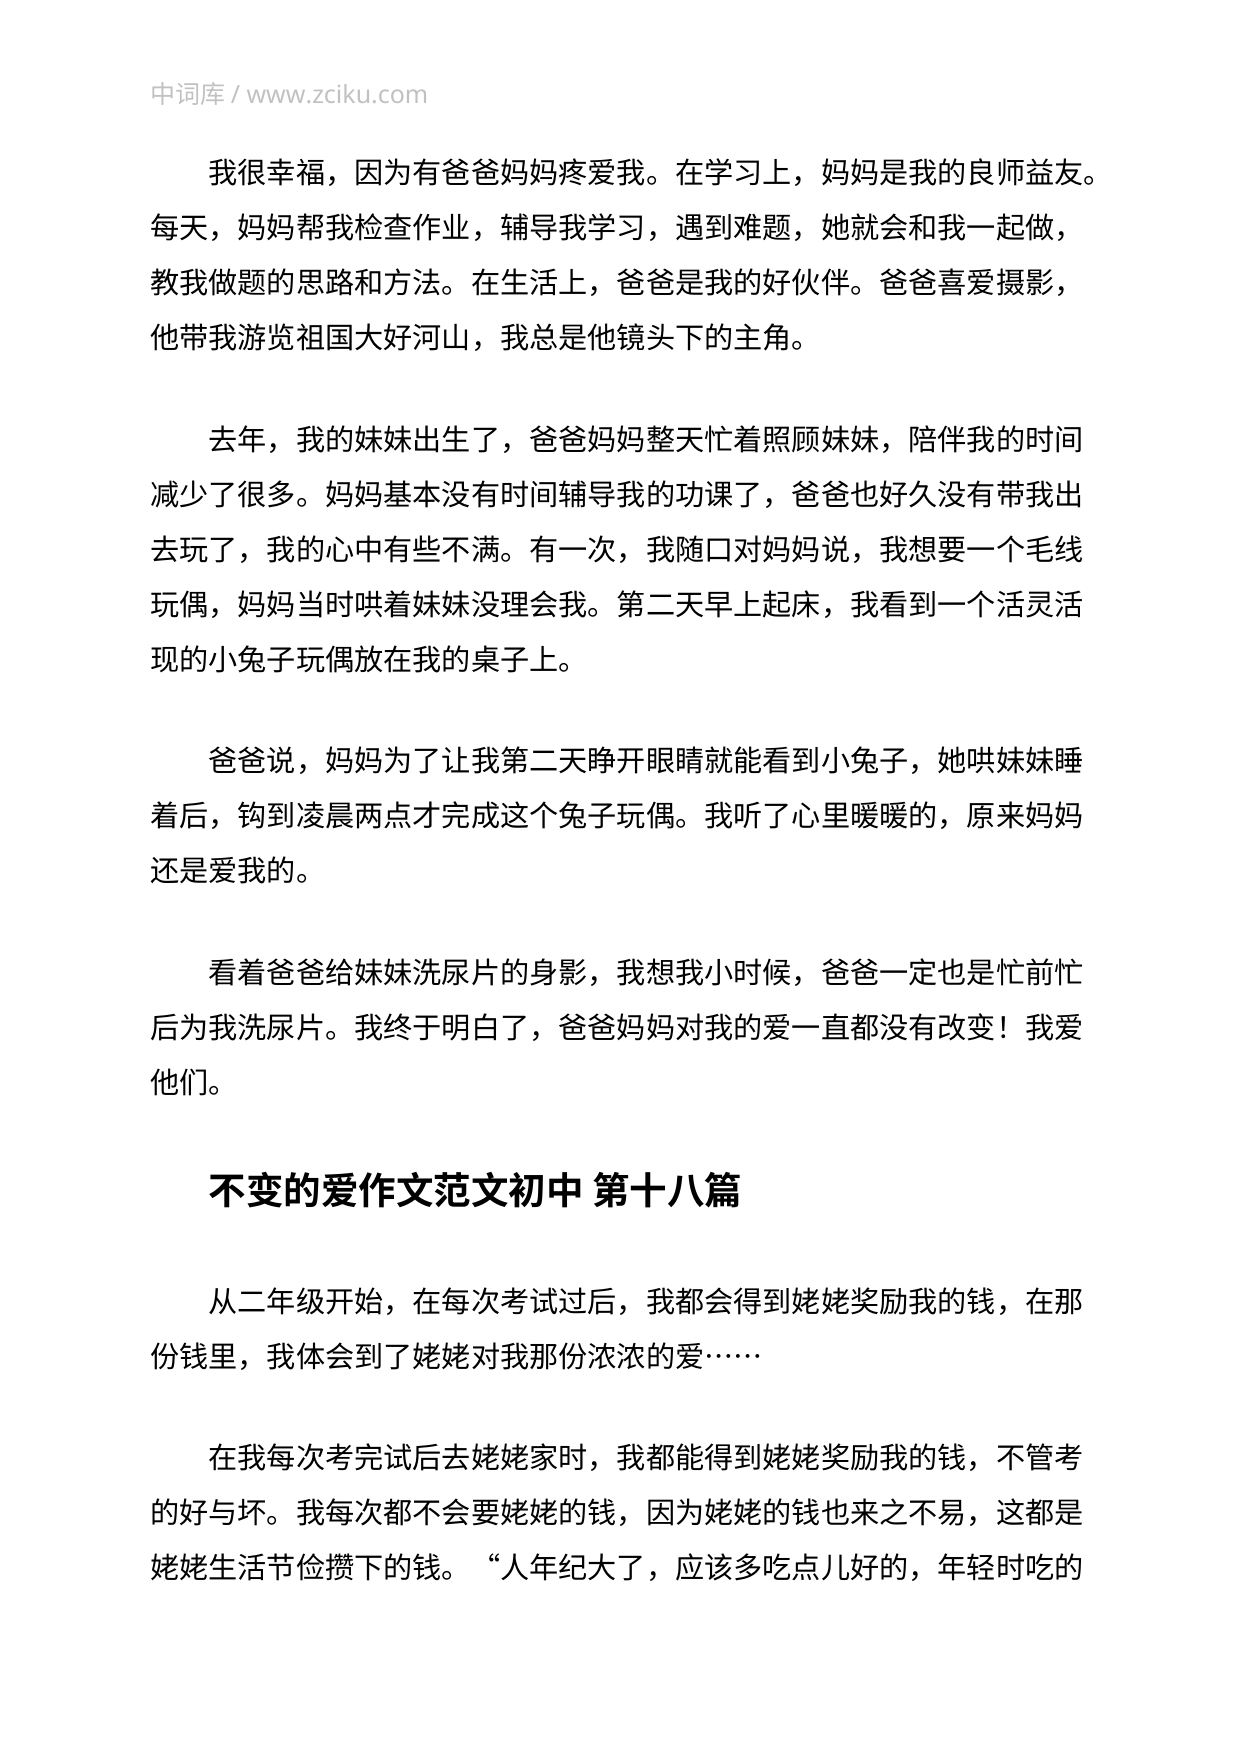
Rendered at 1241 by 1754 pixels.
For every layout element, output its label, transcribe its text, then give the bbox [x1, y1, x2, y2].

text 看着爸爸给妹妹洗尿片的身影，我想我小时候，爸爸一定也是忙前忙后为我洗尿片。我终于明白了，爸爸妈妈对我的爱一直都没有改变！我爱他们。 [150, 949, 1090, 1101]
text 爸爸说，妈妈为了让我第二天睁开眼睛就能看到小兔子，她哄妹妹睡着后，钩到凌晨两点才完成这个兔子玩偶。我听了心里暖暖的，原来妈妈还是爱我的。 [150, 738, 1090, 890]
text 从二年级开始，在每次考试过后，我都会得到姥姥奖励我的钱，在那份钱里，我体会到了姥姥对我那份浓浓的爱…… [150, 1278, 1090, 1376]
text 我很幸福，因为有爸爸妈妈疼爱我。在学习上，妈妈是我的良师益友。每天，妈妈帮我检查作业，辅导我学习，遇到难题，她就会和我一起做，教我做题的思路和方法。在生活上，爸爸是我的好伙伴。爸爸喜爱摄影，他带我游览祖国大好河山，我总是他镜头下的主角。 [150, 150, 1090, 357]
text 去年，我的妹妹出生了，爸爸妈妈整天忙着照顾妹妹，陪伴我的时间减少了很多。妈妈基本没有时间辅导我的功课了，爸爸也好久没有带我出去玩了，我的心中有些不满。有一次，我随口对妈妈说，我想要一个毛线玩偶，妈妈当时哄着妹妹没理会我。第二天早上起床，我看到一个活灵活现的小兔子玩偶放在我的桌子上。 [150, 416, 1090, 678]
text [150, 1435, 1090, 1587]
text 不变的爱作文范文初中 第十八篇 [150, 1161, 1090, 1215]
